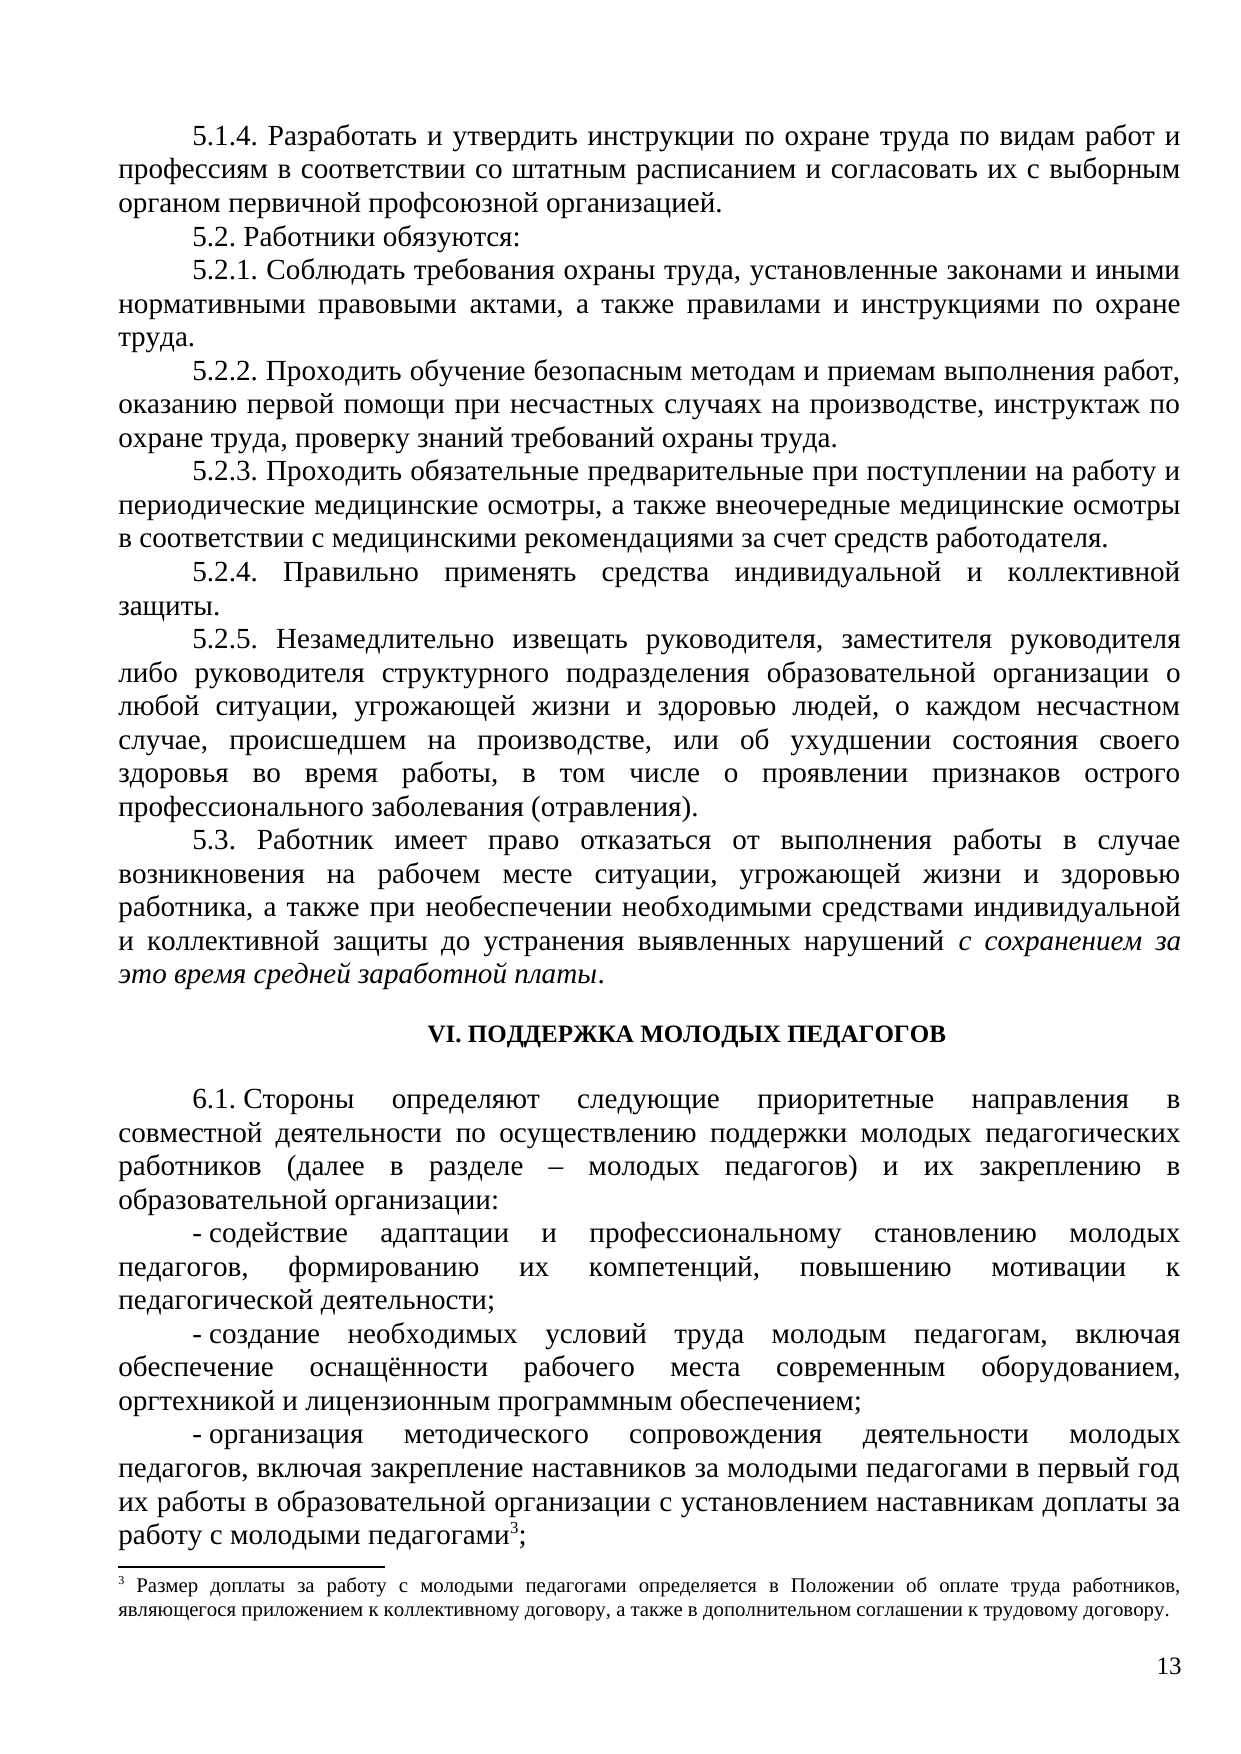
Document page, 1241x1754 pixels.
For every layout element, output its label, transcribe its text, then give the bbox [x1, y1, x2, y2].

text - организация методического сопровождения деятельности молодых педагогов, включая закрепление наставников за молодыми педагогами в первый год их работы в образовательной организации с установлением наставникам доплаты за работу с молодыми педагогами; [118, 1417, 1181, 1551]
text VI. ПОДДЕРЖКА МОЛОДЫХ ПЕДАГОГОВ [118, 1019, 1181, 1048]
text - содействие адаптации и профессиональному становлению молодых педагогов, формированию их компетенций, повышению мотивации к педагогической деятельности; [118, 1215, 1181, 1316]
text 5.2. Работники обязуются: [118, 219, 1181, 252]
text 5.3. Работник имеет право отказаться от выполнения работы в случае возникновения на рабочем месте ситуации, угрожающей жизни и здоровью работника, а также при необеспечении необходимыми средствами индивидуальной и коллективной защиты до устранения выявленных нарушений с сохранением за это время средней заработной платы. [118, 822, 1181, 990]
text 5.2.4. Правильно применять средства индивидуальной и коллективной защиты. [118, 554, 1181, 621]
text 6.1. Стороны определяют следующие приоритетные направления в совместной деятельности по осуществлению поддержки молодых педагогических работников (далее в разделе – молодых педагогов) и их закреплению в образовательной организации: [118, 1081, 1181, 1215]
text 5.1.4. Разработать и утвердить инструкции по охране труда по видам работ и профессиям в соответствии со штатным расписанием и согласовать их с выборным органом первичной профсоюзной организацией. [118, 118, 1181, 219]
text 5.2.1. Соблюдать требования охраны труда, установленные законами и иными нормативными правовыми актами, а также правилами и инструкциями по охране труда. [118, 252, 1181, 353]
text 5.2.5. Незамедлительно извещать руководителя, заместителя руководителя либо руководителя структурного подразделения образовательной организации о любой ситуации, угрожающей жизни и здоровью людей, о каждом несчастном случае, происшедшем на производстве, или об ухудшении состояния своего здоровья во время работы, в том числе о проявлении признаков острого профессионального заболевания (отравления). [118, 621, 1181, 822]
text 5.2.3. Проходить обязательные предварительные при поступлении на работу и периодические медицинские осмотры, а также внеочередные медицинские осмотры в соответствии с медицинскими рекомендациями за счет средств работодателя. [118, 453, 1181, 554]
text 5.2.2. Проходить обучение безопасным методам и приемам выполнения работ, оказанию первой помощи при несчастных случаях на производстве, инструктаж по охране труда, проверку знаний требований охраны труда. [118, 353, 1181, 453]
text - создание необходимых условий труда молодым педагогам, включая обеспечение оснащённости рабочего места современным оборудованием, оргтехникой и лицензионным программным обеспечением; [118, 1316, 1181, 1417]
